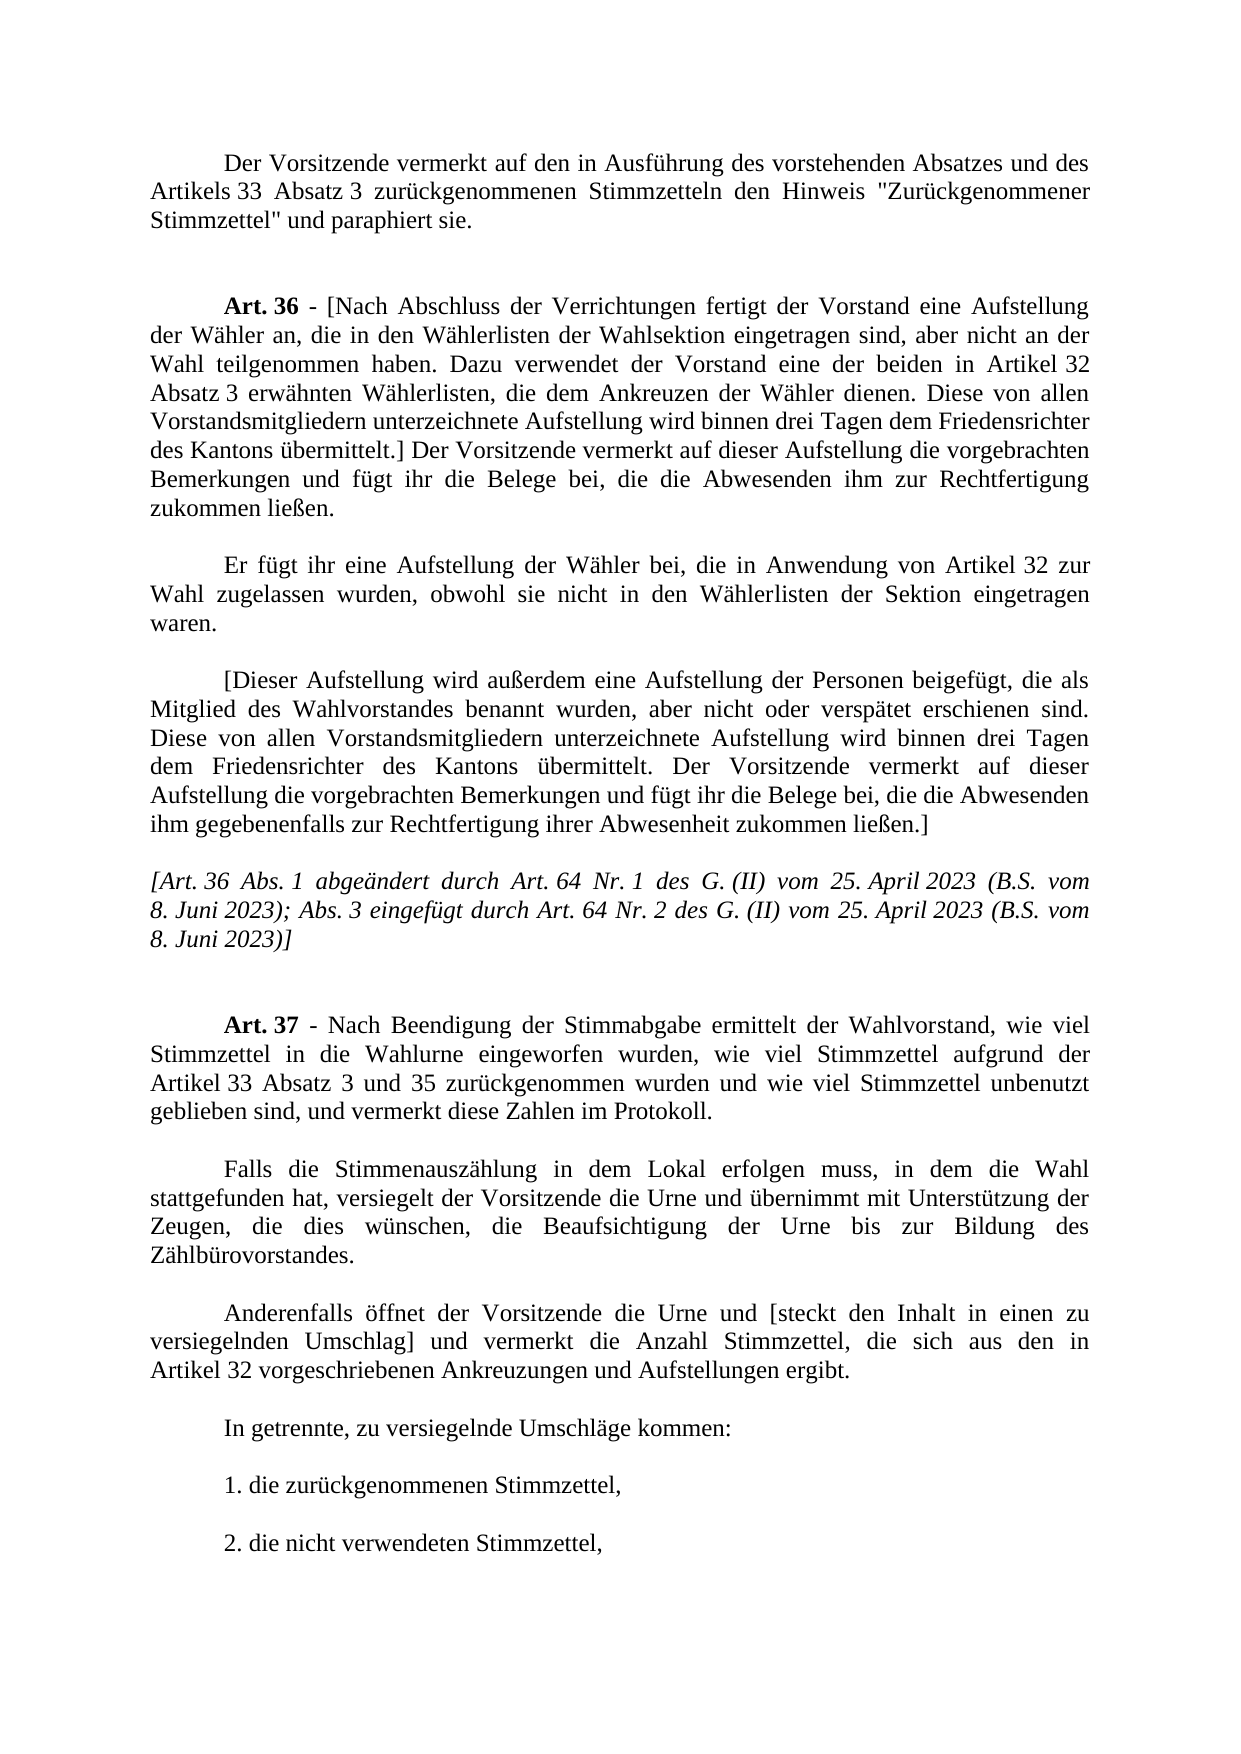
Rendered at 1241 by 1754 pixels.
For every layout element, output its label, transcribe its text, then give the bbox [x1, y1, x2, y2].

text In getrennte, zu versiegelnde Umschläge kommen: [150, 1413, 1090, 1441]
text 2. die nicht verwendeten Stimmzettel, [150, 1528, 1090, 1556]
text Der Vorsitzende vermerkt auf den in Ausführung des vorstehenden Absatzes und des Artikels 33 Absatz 3 zurückgenommenen Stimmzetteln den Hinweis "Zurückgenommener Stimmzettel" und paraphiert sie. [150, 148, 1090, 234]
text 1. die zurückgenommenen Stimmzettel, [150, 1470, 1090, 1499]
text Art. 37 - Nach Beendigung der Stimmabgabe ermittelt der Wahlvorstand, wie viel Stimmzettel in die Wahlurne eingeworfen wurden, wie viel Stimmzettel aufgrund der Artikel 33 Absatz 3 und 35 zurückgenommen wurden und wie viel Stimmzettel unbenutzt geblieben sind, und vermerkt diese Zahlen im Protokoll. [150, 1010, 1090, 1125]
text Anderenfalls öffnet der Vorsitzende die Urne und [steckt den Inhalt in einen zu versiegelnden Umschlag] und vermerkt die Anzahl Stimmzettel, die sich aus den in Artikel 32 vorgeschriebenen Ankreuzungen und Aufstellungen ergibt. [150, 1298, 1090, 1384]
text Er fügt ihr eine Aufstellung der Wähler bei, die in Anwendung von Artikel 32 zur Wahl zugelassen wurden, obwohl sie nicht in den Wählerlisten der Sektion eingetragen waren. [150, 550, 1090, 636]
text Falls die Stimmenauszählung in dem Lokal erfolgen muss, in dem die Wahl stattgefunden hat, versiegelt der Vorsitzende die Urne und übernimmt mit Unterstützung der Zeugen, die dies wünschen, die Beaufsichtigung der Urne bis zur Bildung des Zählbürovorstandes. [150, 1154, 1090, 1269]
text [Art. 36 Abs. 1 abgeändert durch Art. 64 Nr. 1 des G. (II) vom 25. April 2023 (B.S. vom 8. Juni 2023); Abs. 3 eingefügt durch Art. 64 Nr. 2 des G. (II) vom 25. April 2023 (B.S. vom 8. Juni 2023)] [150, 866, 1090, 953]
text Art. 36 - [Nach Abschluss der Verrichtungen fertigt der Vorstand eine Aufstellung der Wähler an, die in den Wählerlisten der Wahlsektion eingetragen sind, aber nicht an der Wahl teilgenommen haben. Dazu verwendet der Vorstand eine der beiden in Artikel 32 Absatz 3 erwähnten Wählerlisten, die dem Ankreuzen der Wähler dienen. Diese von allen Vorstandsmitgliedern unterzeichnete Aufstellung wird binnen drei Tagen dem Friedensrichter des Kantons übermittelt.] Der Vorsitzende vermerkt auf dieser Aufstellung die vorgebrachten Bemerkungen und fügt ihr die Belege bei, die die Abwesenden ihm zur Rechtfertigung zukommen ließen. [150, 291, 1090, 521]
text [Dieser Aufstellung wird außerdem eine Aufstellung der Personen beigefügt, die als Mitglied des Wahlvorstandes benannt wurden, aber nicht oder verspätet erschienen sind. Diese von allen Vorstandsmitgliedern unterzeichnete Aufstellung wird binnen drei Tagen dem Friedensrichter des Kantons übermittelt. Der Vorsitzende vermerkt auf dieser Aufstellung die vorgebrachten Bemerkungen und fügt ihr die Belege bei, die die Abwesenden ihm gegebenenfalls zur Rechtfertigung ihrer Abwesenheit zukommen ließen.] [150, 665, 1090, 838]
